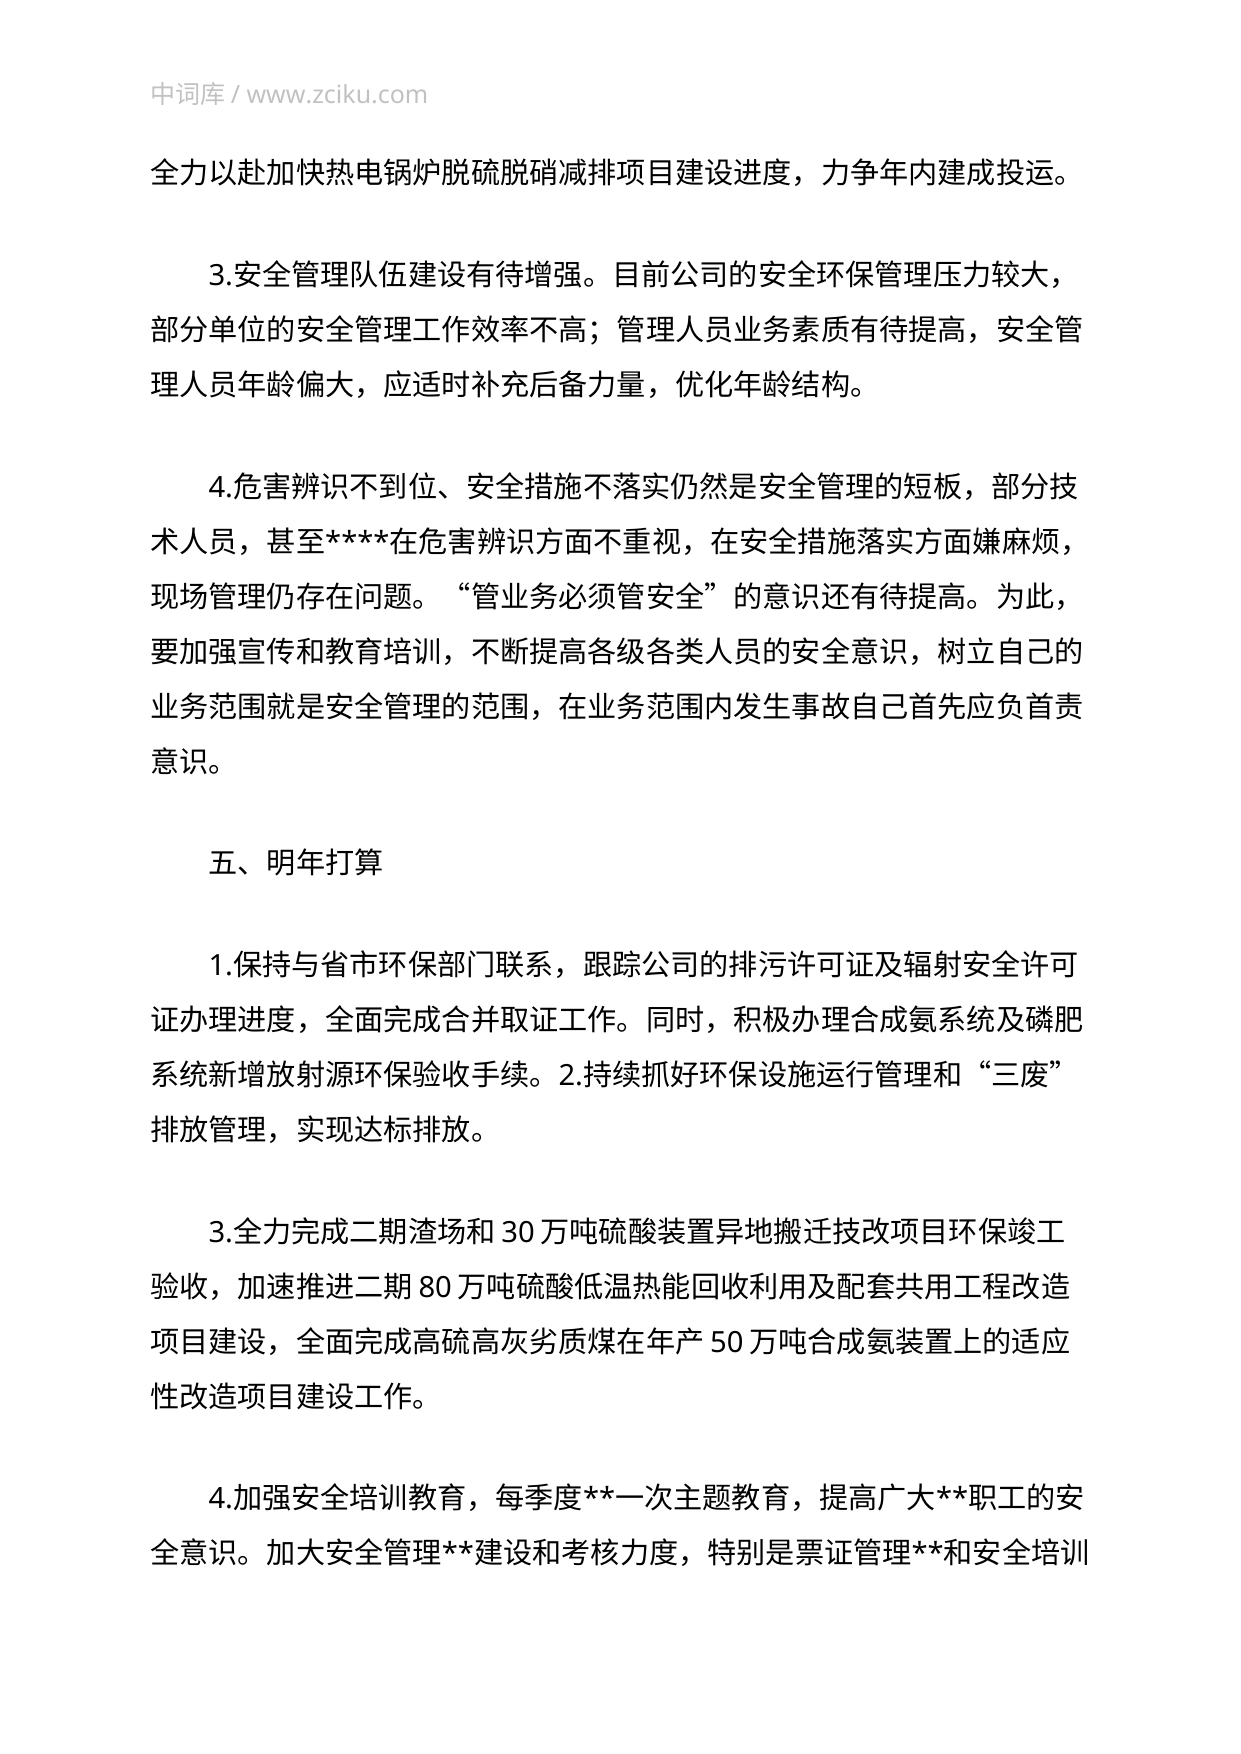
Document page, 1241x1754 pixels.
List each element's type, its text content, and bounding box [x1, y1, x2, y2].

text 3.全力完成二期渣场和30万吨硫酸装置异地搬迁技改项目环保竣工验收，加速推进二期80万吨硫酸低温热能回收利用及配套共用工程改造项目建设，全面完成高硫高灰劣质煤在年产50万吨合成氨装置上的适应性改造项目建设工作。 [150, 1208, 1090, 1416]
text 五、明年打算 [150, 840, 1090, 882]
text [150, 150, 1090, 192]
text 3.安全管理队伍建设有待增强。目前公司的安全环保管理压力较大，部分单位的安全管理工作效率不高；管理人员业务素质有待提高，安全管理人员年龄偏大，应适时补充后备力量，优化年龄结构。 [150, 252, 1090, 404]
text 1.保持与省市环保部门联系，跟踪公司的排污许可证及辐射安全许可证办理进度，全面完成合并取证工作。同时，积极办理合成氨系统及磷肥系统新增放射源环保验收手续。2.持续抓好环保设施运行管理和“三废”排放管理，实现达标排放。 [150, 942, 1090, 1149]
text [150, 1475, 1090, 1572]
text 4.危害辨识不到位、安全措施不落实仍然是安全管理的短板，部分技术人员，甚至****在危害辨识方面不重视，在安全措施落实方面嫌麻烦，现场管理仍存在问题。“管业务必须管安全”的意识还有待提高。为此，要加强宣传和教育培训，不断提高各级各类人员的安全意识，树立自己的业务范围就是安全管理的范围，在业务范围内发生事故自己首先应负首责意识。 [150, 463, 1090, 780]
